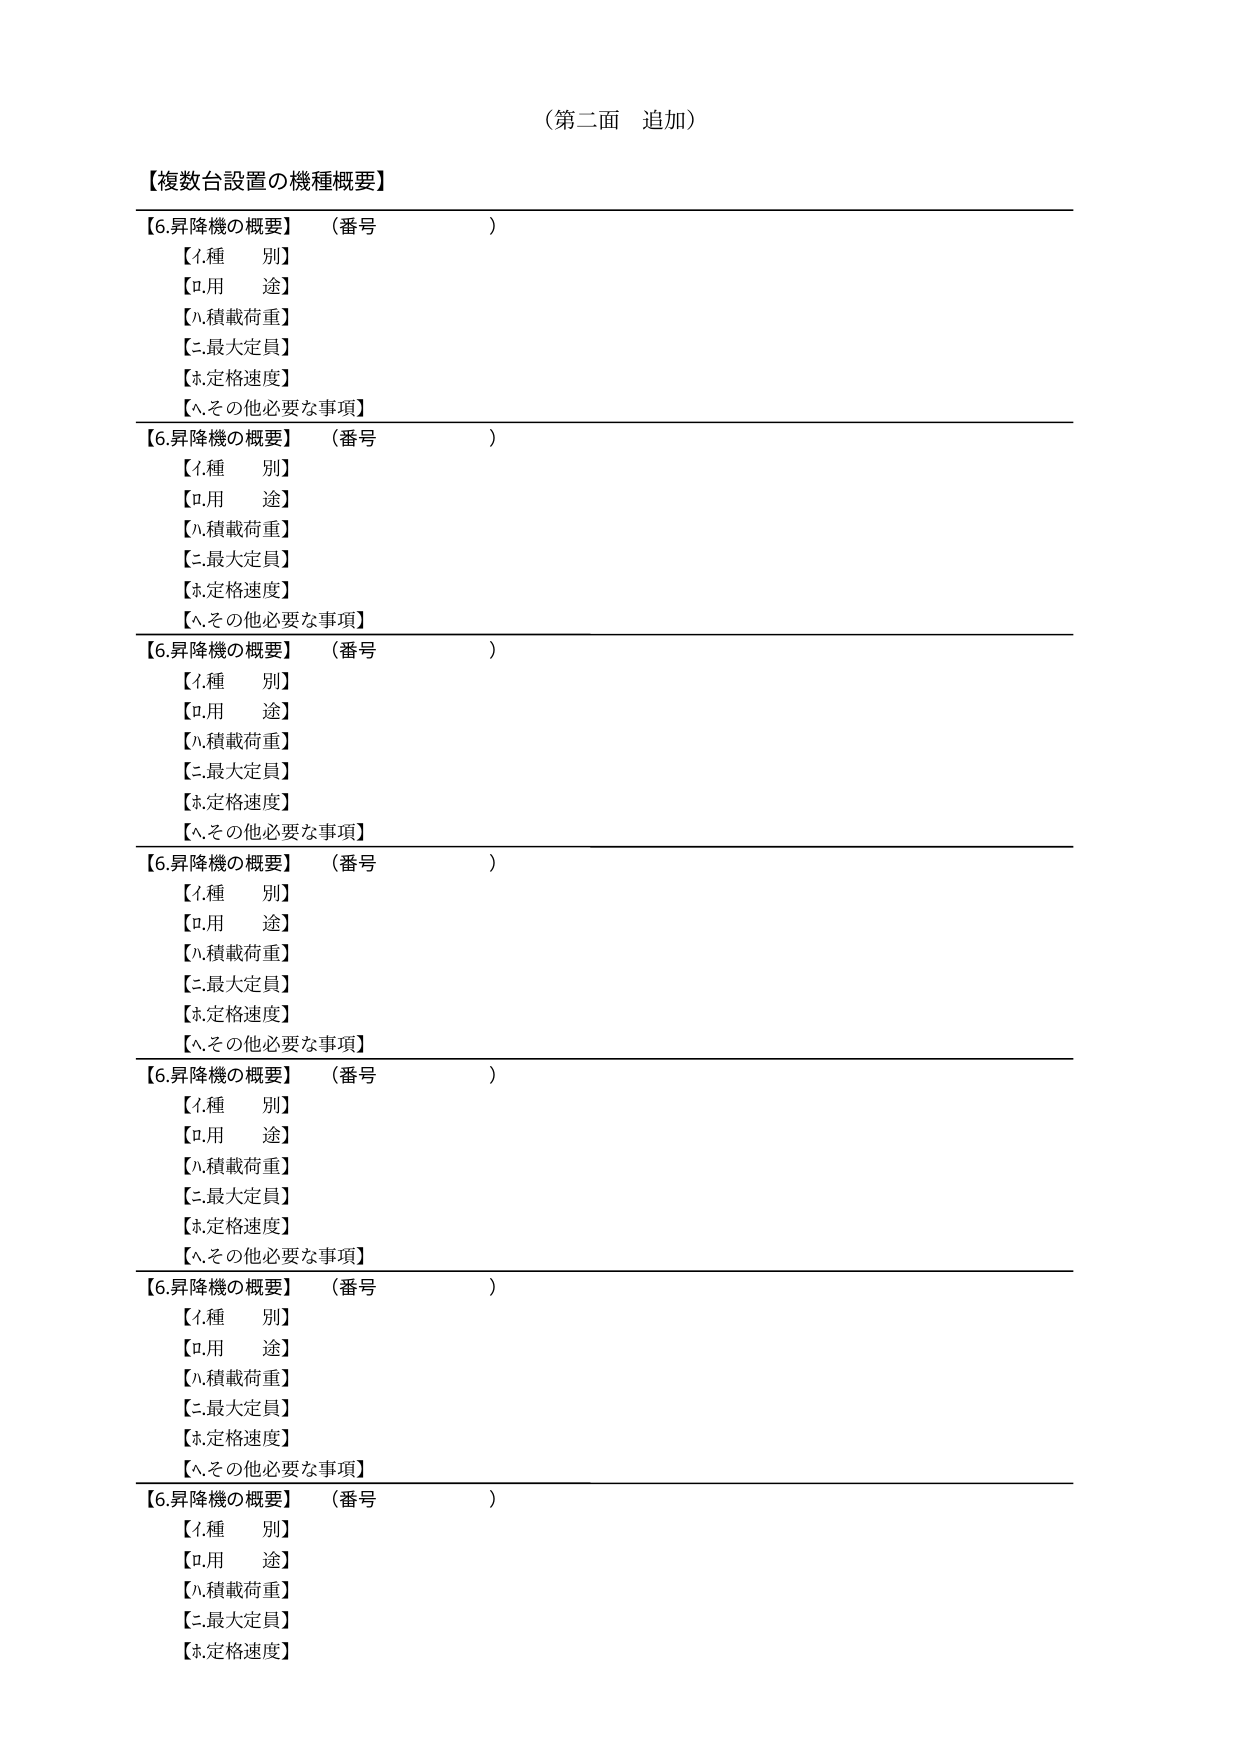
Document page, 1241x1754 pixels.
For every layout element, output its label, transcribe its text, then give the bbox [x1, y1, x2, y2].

text 【ﾆ.最大定員】 [136, 968, 1104, 998]
text 【ﾎ.定格速度】 [136, 1210, 1104, 1241]
text 【ﾛ.用 途】 [136, 1544, 1104, 1574]
text 【ﾛ.用 途】 [136, 1119, 1104, 1150]
text 【ﾆ.最大定員】 [136, 1604, 1104, 1635]
text 【ﾊ.積載荷重】 [136, 1574, 1104, 1604]
text 【6.昇降機の概要】 （番号 ） [136, 1271, 1104, 1301]
text 【ｲ.種 別】 [136, 1513, 1104, 1544]
text 【ﾎ.定格速度】 [136, 362, 1104, 392]
text 【ﾍ.その他必要な事項】 [136, 604, 1104, 634]
text 【複数台設置の機種概要】 [136, 149, 1104, 210]
text 【ﾍ.その他必要な事項】 [136, 1028, 1104, 1059]
text 【ｲ.種 別】 [136, 453, 1104, 483]
text 【ﾍ.その他必要な事項】 [136, 1241, 1104, 1271]
text 【6.昇降機の概要】 （番号 ） [136, 1059, 1104, 1089]
text 【ﾆ.最大定員】 [136, 543, 1104, 574]
text 【ﾛ.用 途】 [136, 1332, 1104, 1362]
text 【ﾎ.定格速度】 [136, 574, 1104, 604]
text 【ﾛ.用 途】 [136, 695, 1104, 725]
text 【ﾊ.積載荷重】 [136, 938, 1104, 968]
text 【6.昇降機の概要】 （番号 ） [136, 847, 1104, 877]
text 【ﾆ.最大定員】 [136, 1180, 1104, 1210]
text 【ｲ.種 別】 [136, 877, 1104, 907]
text 【ｲ.種 別】 [136, 240, 1104, 271]
text 【6.昇降機の概要】 （番号 ） [136, 210, 1104, 240]
text 【ﾛ.用 途】 [136, 907, 1104, 938]
text 【ﾊ.積載荷重】 [136, 513, 1104, 543]
text 【ﾍ.その他必要な事項】 [136, 392, 1104, 422]
text 【6.昇降機の概要】 （番号 ） [136, 422, 1104, 453]
text 【ﾍ.その他必要な事項】 [136, 1453, 1104, 1483]
text 【ﾊ.積載荷重】 [136, 301, 1104, 331]
text 【ﾎ.定格速度】 [136, 998, 1104, 1028]
text 【ﾆ.最大定員】 [136, 331, 1104, 362]
text 【ﾛ.用 途】 [136, 271, 1104, 301]
text 【ﾎ.定格速度】 [136, 1635, 1104, 1665]
text 【ﾊ.積載荷重】 [136, 725, 1104, 756]
text 【6.昇降機の概要】 （番号 ） [136, 634, 1104, 665]
text 【ﾊ.積載荷重】 [136, 1362, 1104, 1392]
text 【ｲ.種 別】 [136, 1301, 1104, 1332]
text 【ﾊ.積載荷重】 [136, 1150, 1104, 1180]
text 【ﾎ.定格速度】 [136, 1423, 1104, 1453]
text 【ｲ.種 別】 [136, 1089, 1104, 1119]
text 【ﾍ.その他必要な事項】 [136, 816, 1104, 847]
text 【6.昇降機の概要】 （番号 ） [136, 1483, 1104, 1513]
text 【ｲ.種 別】 [136, 665, 1104, 695]
text 【ﾛ.用 途】 [136, 483, 1104, 513]
text 【ﾎ.定格速度】 [136, 786, 1104, 816]
text （第二面 追加） [136, 89, 1104, 149]
text 【ﾆ.最大定員】 [136, 1392, 1104, 1423]
text 【ﾆ.最大定員】 [136, 756, 1104, 786]
